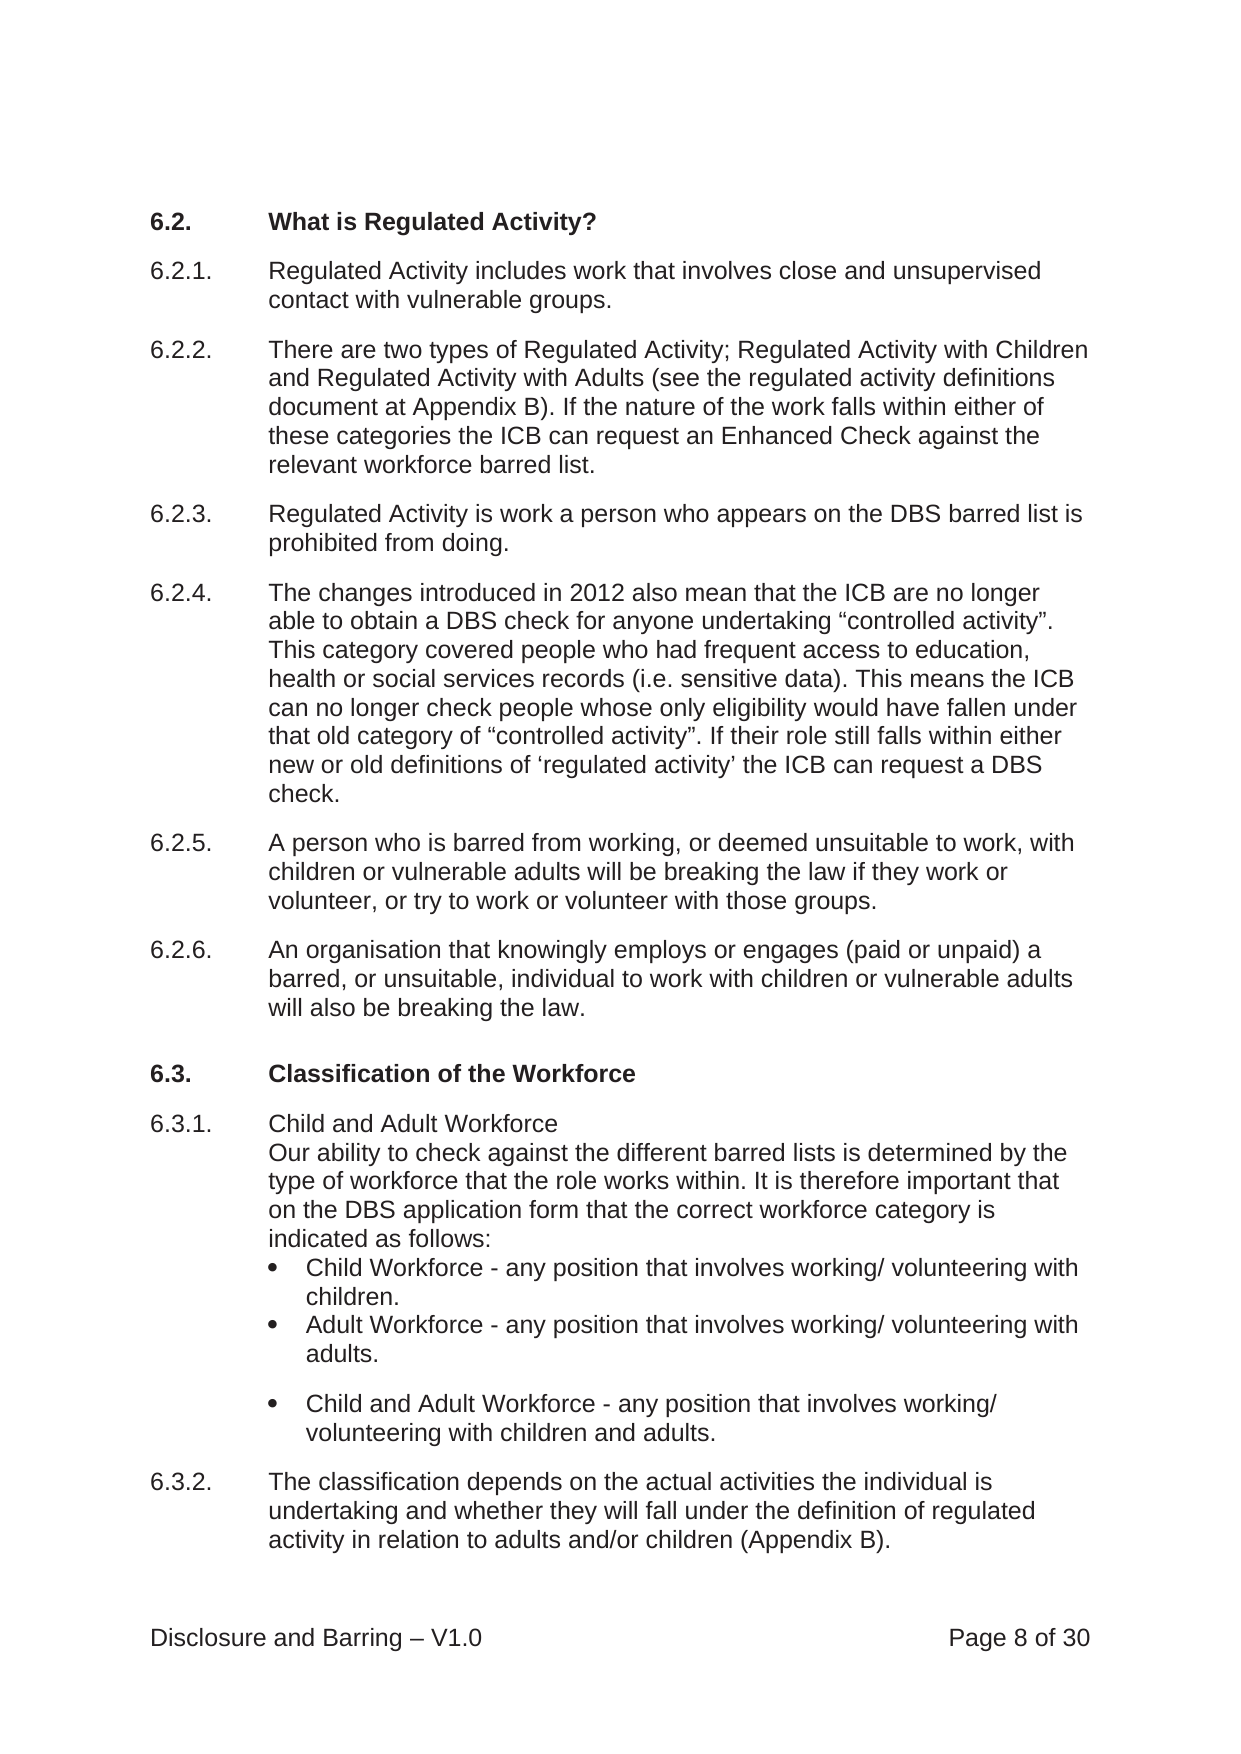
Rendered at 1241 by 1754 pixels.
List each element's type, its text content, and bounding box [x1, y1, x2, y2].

list Our ability to check against the different barred lists is determined by the type of workforce that the role works within. It is therefore important that on the DBS application form that the correct workforce category is indicated as follows: [268, 1138, 1090, 1253]
list Child Workforce - any position that involves working/ volunteering with children. [268, 1253, 1090, 1310]
subtitle Classification of the Workforce [150, 1059, 1090, 1088]
text There are two types of Regulated Activity; Regulated Activity with Children and Regulated Activity with Adults (see the regulated activity definitions document at Appendix B). If the nature of the work falls within either of these categories the ICB can request an Enhanced Check against the relevant workforce barred list. [150, 335, 1090, 478]
text Regulated Activity includes work that involves close and unsupervised contact with vulnerable groups. [150, 256, 1090, 314]
list Child and Adult Workforce - any position that involves working/ volunteering with children and adults. [268, 1389, 1090, 1446]
subtitle What is Regulated Activity? [150, 207, 1090, 236]
text The classification depends on the actual activities the individual is undertaking and whether they will fall under the definition of regulated activity in relation to adults and/or children (Appendix B). [150, 1467, 1090, 1553]
text The changes introduced in 2012 also mean that the ICB are no longer able to obtain a DBS check for anyone undertaking “controlled activity”. This category covered people who had frequent access to education, health or social services records (i.e. sensitive data). This means the ICB can no longer check people whose only eligibility would have fallen under that old category of “controlled activity”. If their role still falls within either new or old definitions of ‘regulated activity’ the ICB can request a DBS check. [150, 578, 1090, 808]
list Adult Workforce - any position that involves working/ volunteering with adults. [268, 1310, 1090, 1368]
text A person who is barred from working, or deemed unsuitable to work, with children or vulnerable adults will be breaking the law if they work or volunteer, or try to work or volunteer with those groups. [150, 828, 1090, 915]
text Child and Adult Workforce [150, 1109, 1090, 1138]
text An organisation that knowingly employs or engages (paid or unpaid) a barred, or unsuitable, individual to work with children or vulnerable adults will also be breaking the law. [150, 936, 1090, 1022]
text Regulated Activity is work a person who appears on the DBS barred list is prohibited from doing. [150, 499, 1090, 557]
